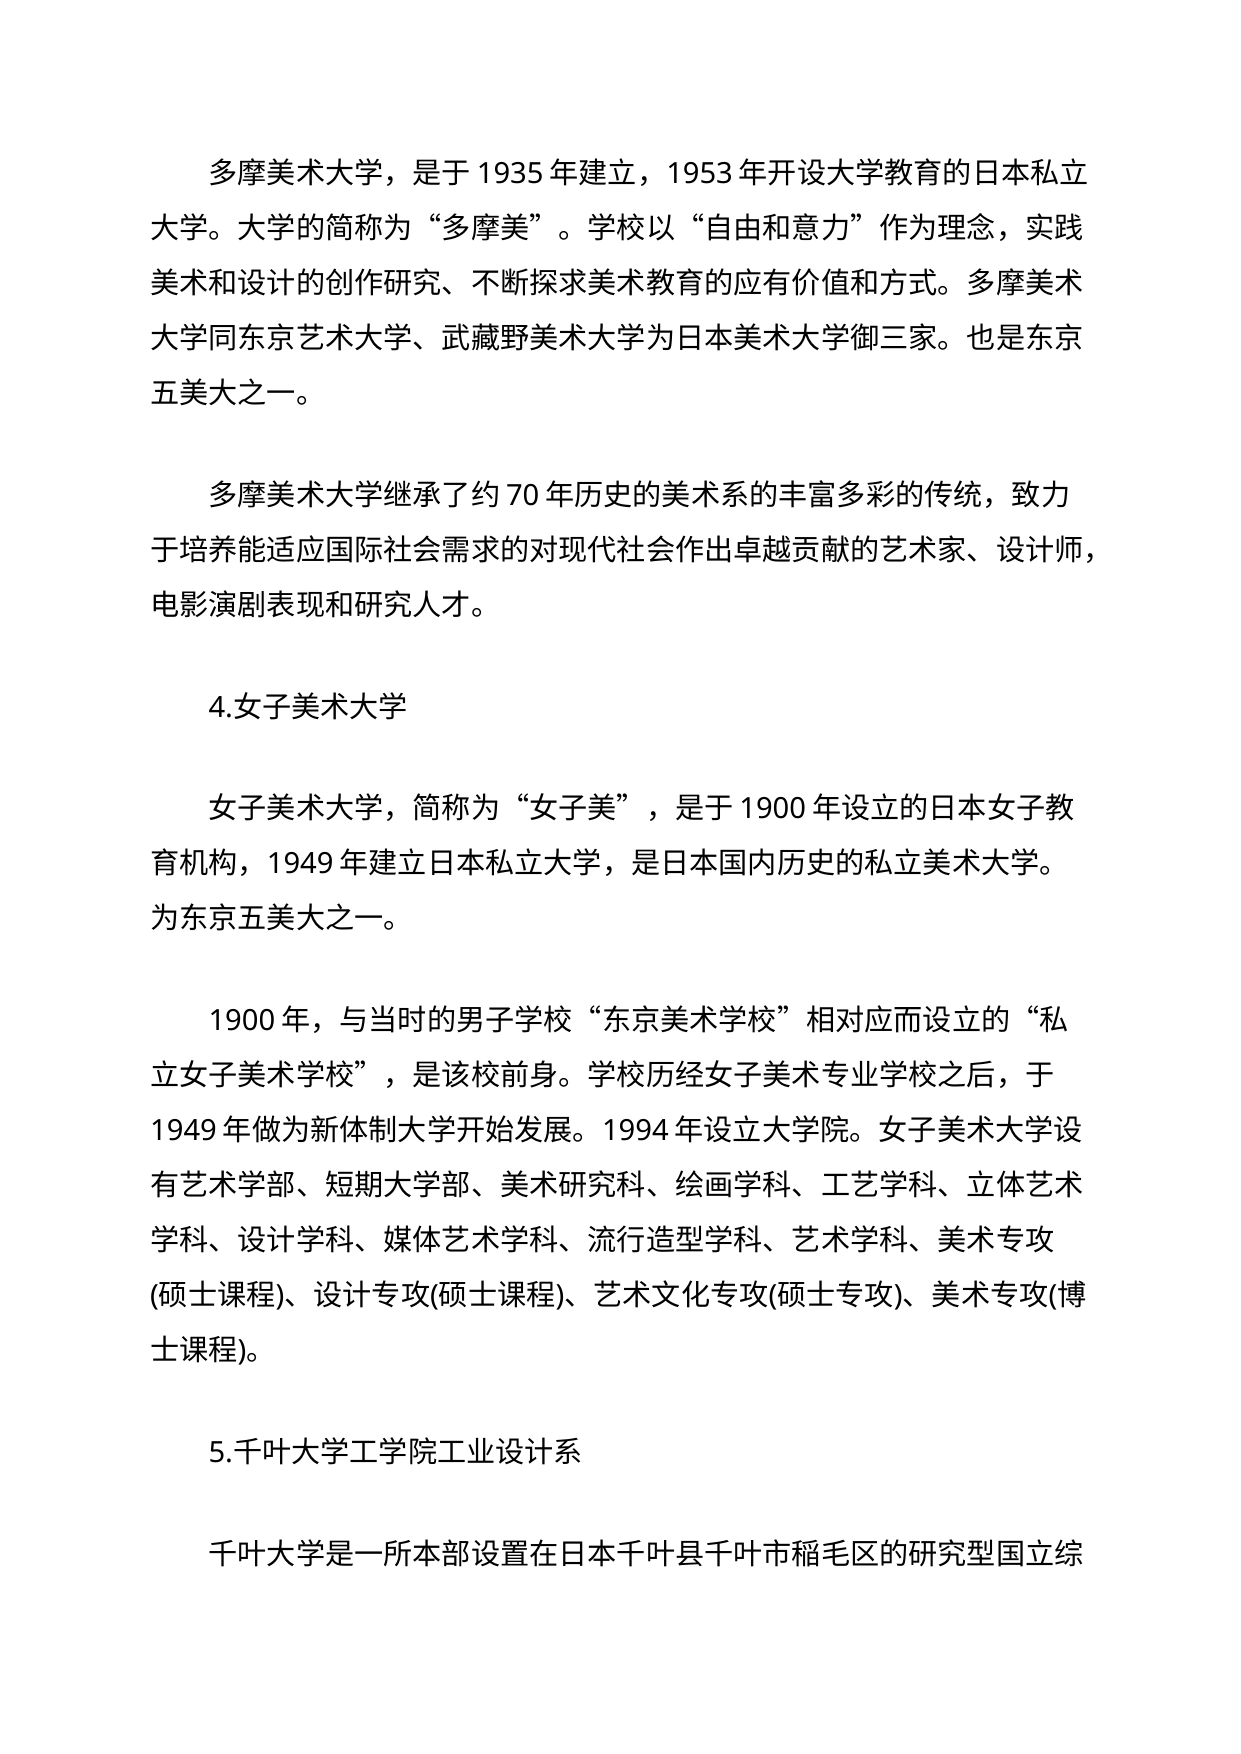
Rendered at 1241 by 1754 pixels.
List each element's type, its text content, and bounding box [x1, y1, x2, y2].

text 多摩美术大学继承了约70年历史的美术系的丰富多彩的传统，致力于培养能适应国际社会需求的对现代社会作出卓越贡献的艺术家、设计师，电影演剧表现和研究人才。 [150, 471, 1090, 624]
text 女子美术大学，简称为“女子美”，是于1900年设立的日本女子教育机构，1949年建立日本私立大学，是日本国内历史的私立美术大学。为东京五美大之一。 [150, 785, 1090, 937]
text 1900年，与当时的男子学校“东京美术学校”相对应而设立的“私立女子美术学校”，是该校前身。学校历经女子美术专业学校之后，于1949年做为新体制大学开始发展。1994年设立大学院。女子美术大学设有艺术学部、短期大学部、美术研究科、绘画学科、工艺学科、立体艺术学科、设计学科、媒体艺术学科、流行造型学科、艺术学科、美术专攻(硕士课程)、设计专攻(硕士课程)、艺术文化专攻(硕士专攻)、美术专攻(博士课程)。 [150, 997, 1090, 1369]
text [150, 1531, 1090, 1573]
text 4.女子美术大学 [150, 683, 1090, 726]
text 5.千叶大学工学院工业设计系 [150, 1428, 1090, 1471]
text 多摩美术大学，是于1935年建立，1953年开设大学教育的日本私立大学。大学的简称为“多摩美”。学校以“自由和意力”作为理念，实践美术和设计的创作研究、不断探求美术教育的应有价值和方式。多摩美术大学同东京艺术大学、武藏野美术大学为日本美术大学御三家。也是东京五美大之一。 [150, 150, 1090, 412]
